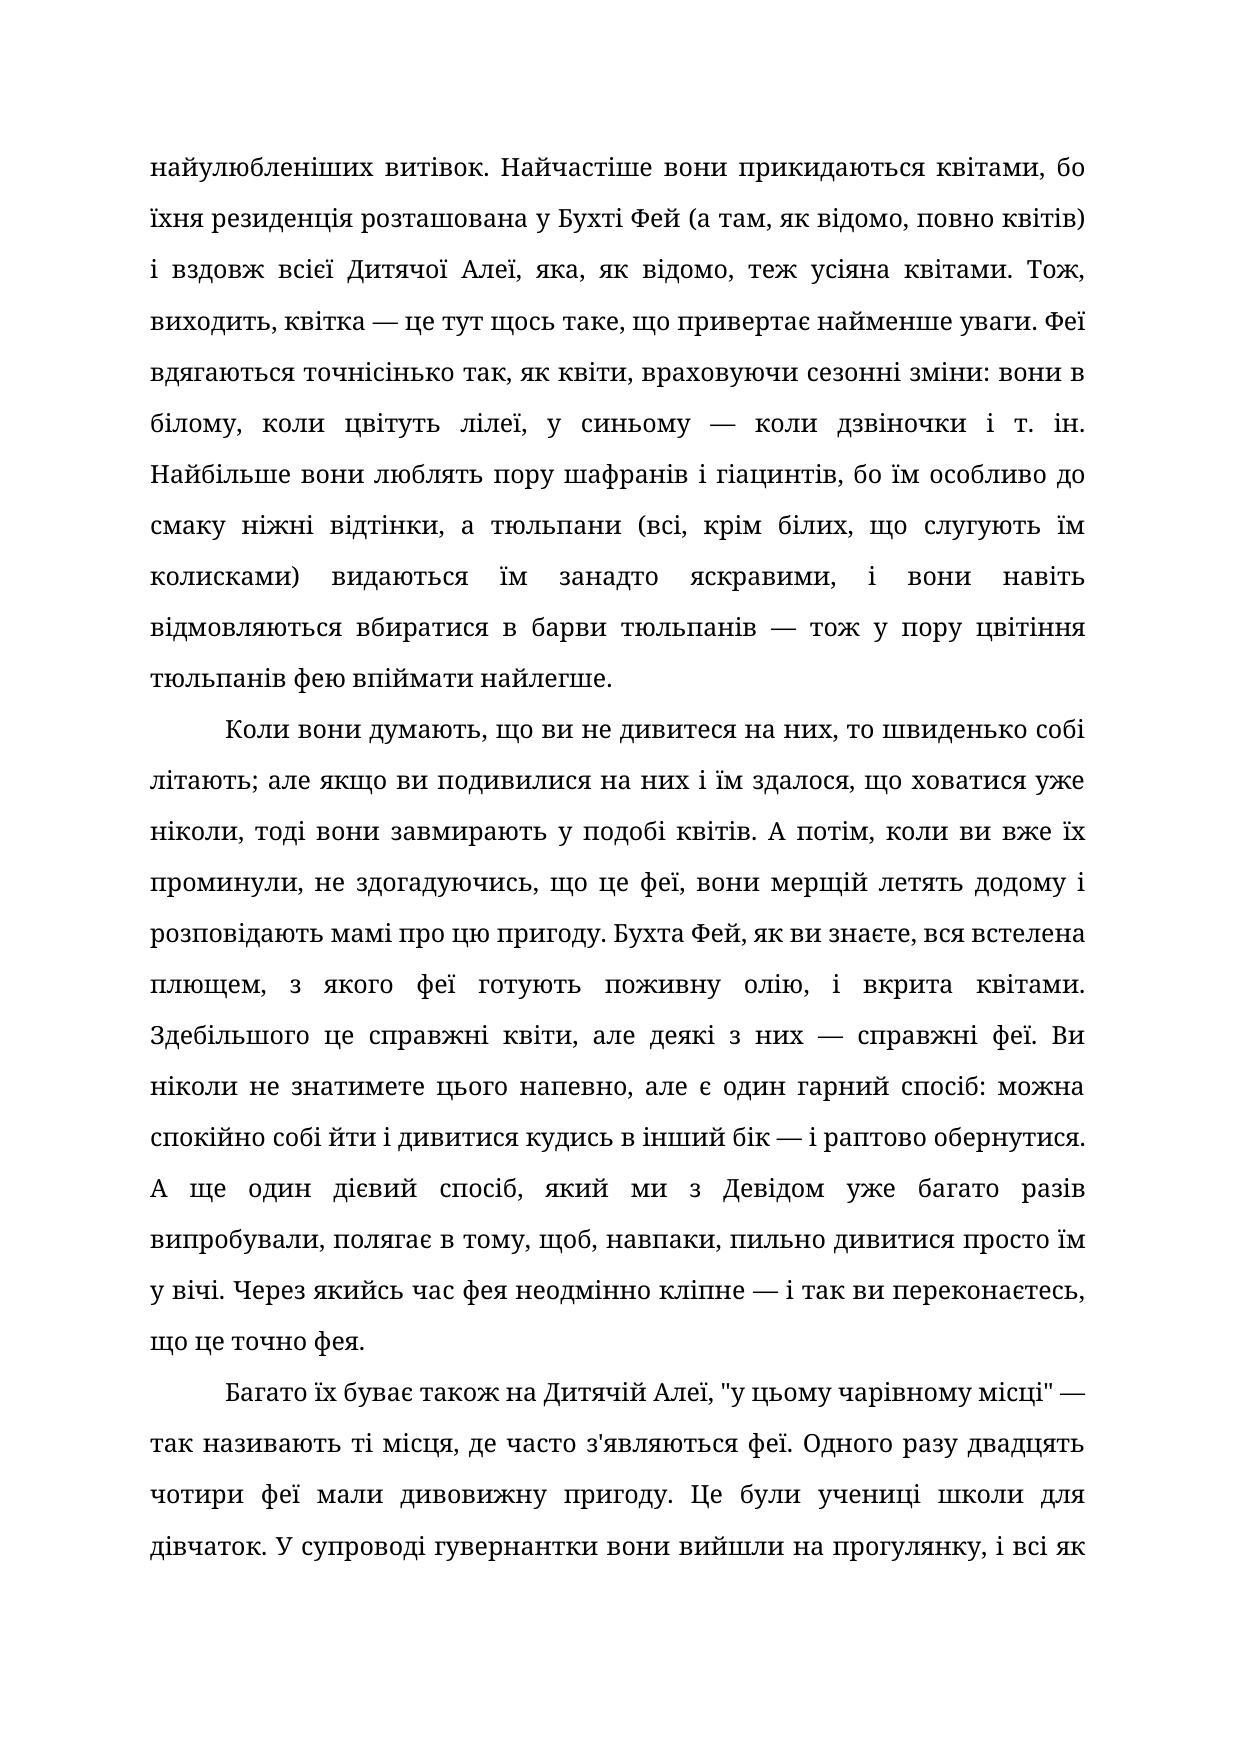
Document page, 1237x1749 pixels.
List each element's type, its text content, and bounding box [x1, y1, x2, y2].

text Коли вони думають, що ви не дивитеся на них, то швиденько собі літають; але якщо ви подивилися на них і їм здалося, що ховатися уже ніколи, тоді вони завмирають у подобі квітів. А потім, коли ви вже їх проминули, не здогадуючись, що це феї, вони мерщій летять додому і розповідають мамі про цю пригоду. Бухта Фей, як ви знаєте, вся встелена плющем, з якого феї готують поживну олію, і вкрита квітами. Здебільшого це справжні квіти, але деякі з них — справжні феї. Ви ніколи не знатимете цього напевно, але є один гарний спосіб: можна спокійно собі йти і дивитися кудись в інший бік — і раптово обернутися. А ще один дієвий спосіб, який ми з Девідом уже багато разів випробували, полягає в тому, щоб, навпаки, пильно дивитися просто їм у вічі. Через якийсь час фея неодмінно кліпне — і так ви переконаєтесь, що це точно фея. [150, 711, 1086, 1358]
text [150, 1375, 1086, 1562]
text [150, 150, 1086, 694]
